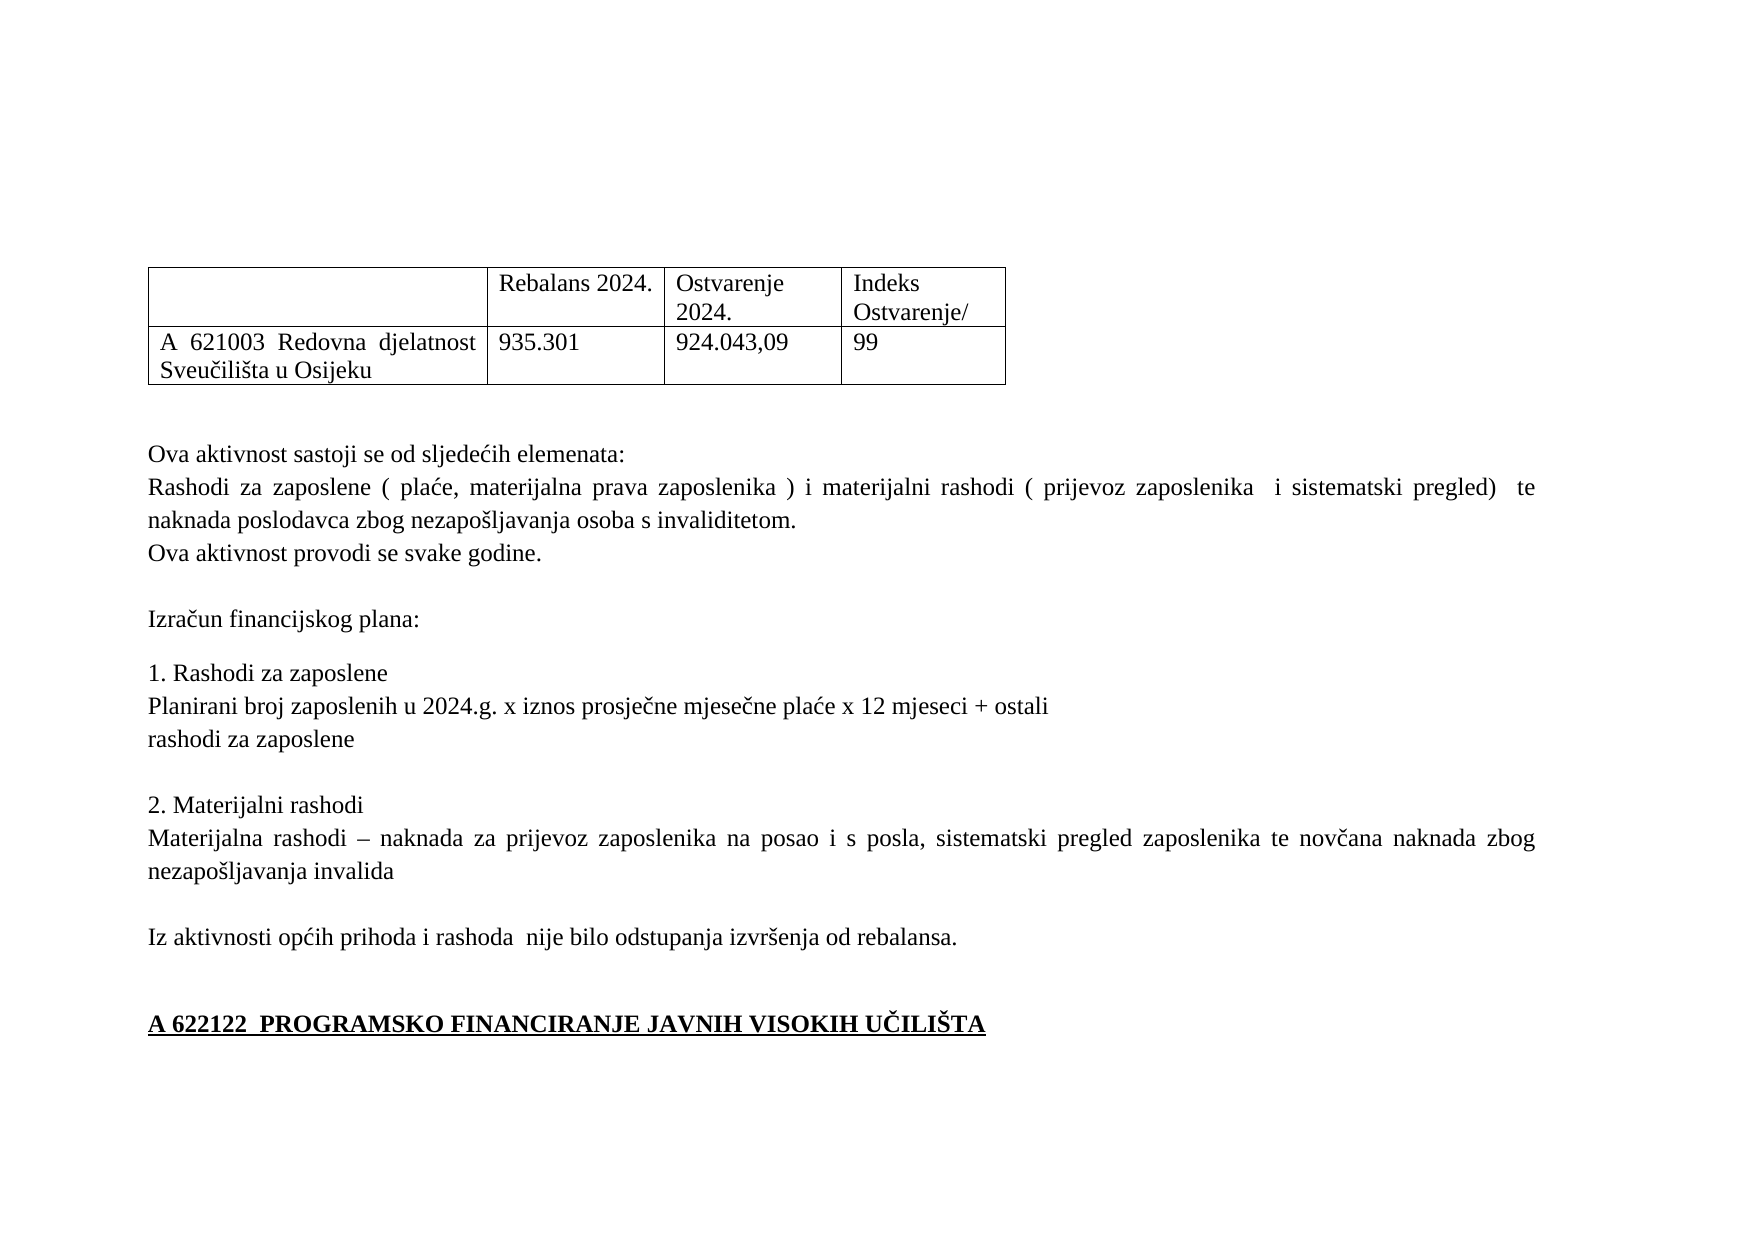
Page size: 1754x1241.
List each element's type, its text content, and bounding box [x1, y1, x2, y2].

table_header Ostvarenje 2024. [665, 268, 841, 326]
text rashodi za zaposlene [148, 724, 1538, 753]
text 2. Materijalni rashodi [148, 790, 1538, 819]
text A 622122 PROGRAMSKO FINANCIRANJE JAVNIH VISOKIH UČILIŠTA [148, 1009, 1538, 1038]
table_header Rebalans 2024. [488, 268, 664, 326]
table_cell 99 [842, 327, 1005, 384]
text Izračun financijskog plana: [148, 604, 1538, 633]
text Materijalna rashodi – naknada za prijevoz zaposlenika na posao i s posla, sistematski pregled zaposlenika te novčana naknada zbog nezapošljavanja invalida [148, 823, 1538, 885]
table_header Indeks Ostvarenje/ [842, 268, 1005, 326]
text Rashodi za zaposlene ( plaće, materijalna prava zaposlenika ) i materijalni rashodi ( prijevoz zaposlenika i sistematski pregled) te naknada poslodavca zbog nezapošljavanja osoba s invaliditetom. [148, 472, 1538, 534]
text Iz aktivnosti općih prihoda i rashoda nije bilo odstupanja izvršenja od rebalansa. [148, 922, 1538, 951]
table_cell A 621003 Redovna djelatnost Sveučilišta u Osijeku [149, 327, 487, 384]
text Ova aktivnost provodi se svake godine. [148, 538, 1538, 567]
table_cell 935.301 [488, 327, 664, 384]
table_header [149, 268, 487, 326]
text Planirani broj zaposlenih u 2024.g. x iznos prosječne mjesečne plaće x 12 mjeseci + ostali [148, 691, 1538, 720]
table_cell 924.043,09 [665, 327, 841, 384]
text 1. Rashodi za zaposlene [148, 658, 1538, 687]
text Ova aktivnost sastoji se od sljedećih elemenata: [148, 439, 1538, 468]
